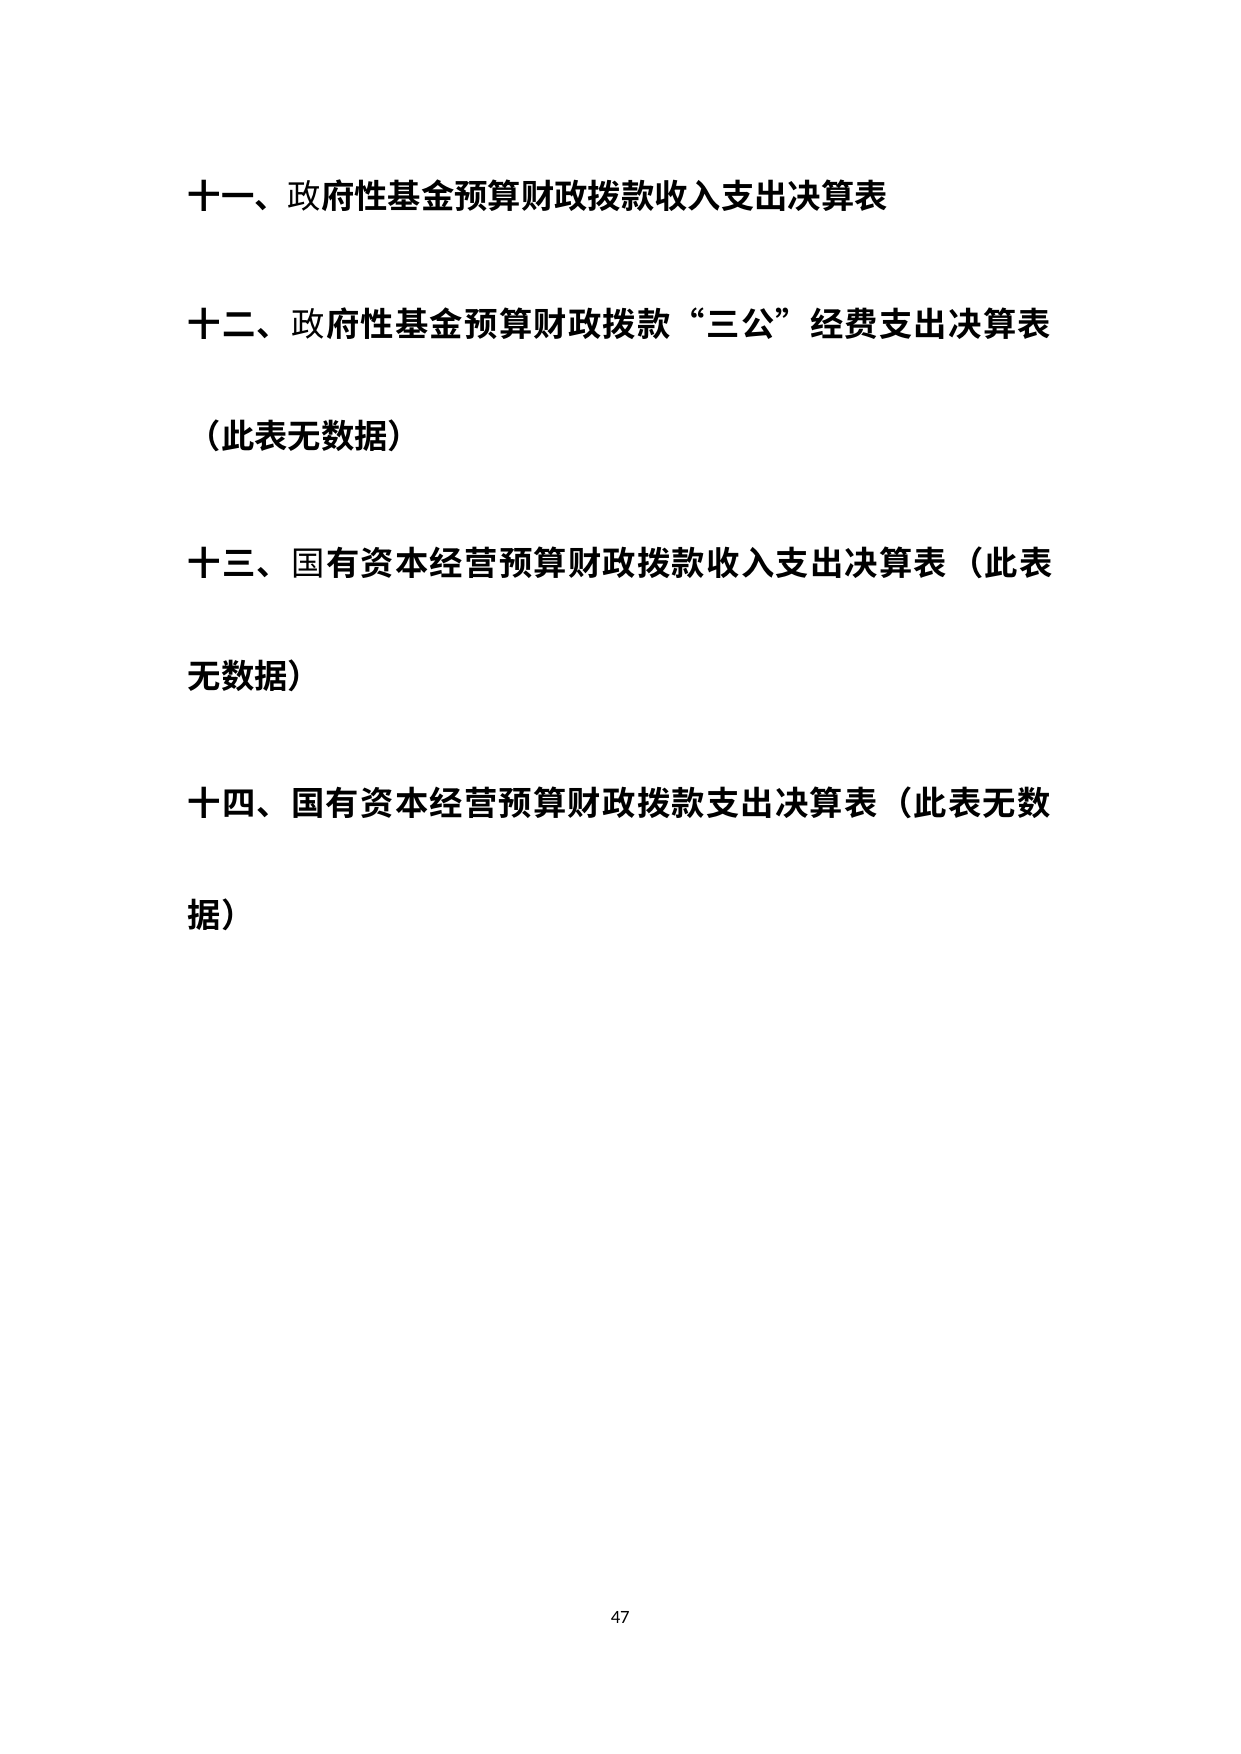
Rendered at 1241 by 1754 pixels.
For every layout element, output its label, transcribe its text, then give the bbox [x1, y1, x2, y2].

subtitle 十二、政府性基金预算财政拨款“三公”经费支出决算表（此表无数据） [187, 289, 1053, 467]
subtitle 十四、国有资本经营预算财政拨款支出决算表（此表无数据） [187, 768, 1053, 946]
subtitle 十三、国有资本经营预算财政拨款收入支出决算表（此表无数据） [187, 529, 1053, 706]
subtitle 十一、政府性基金预算财政拨款收入支出决算表 [187, 162, 1053, 227]
